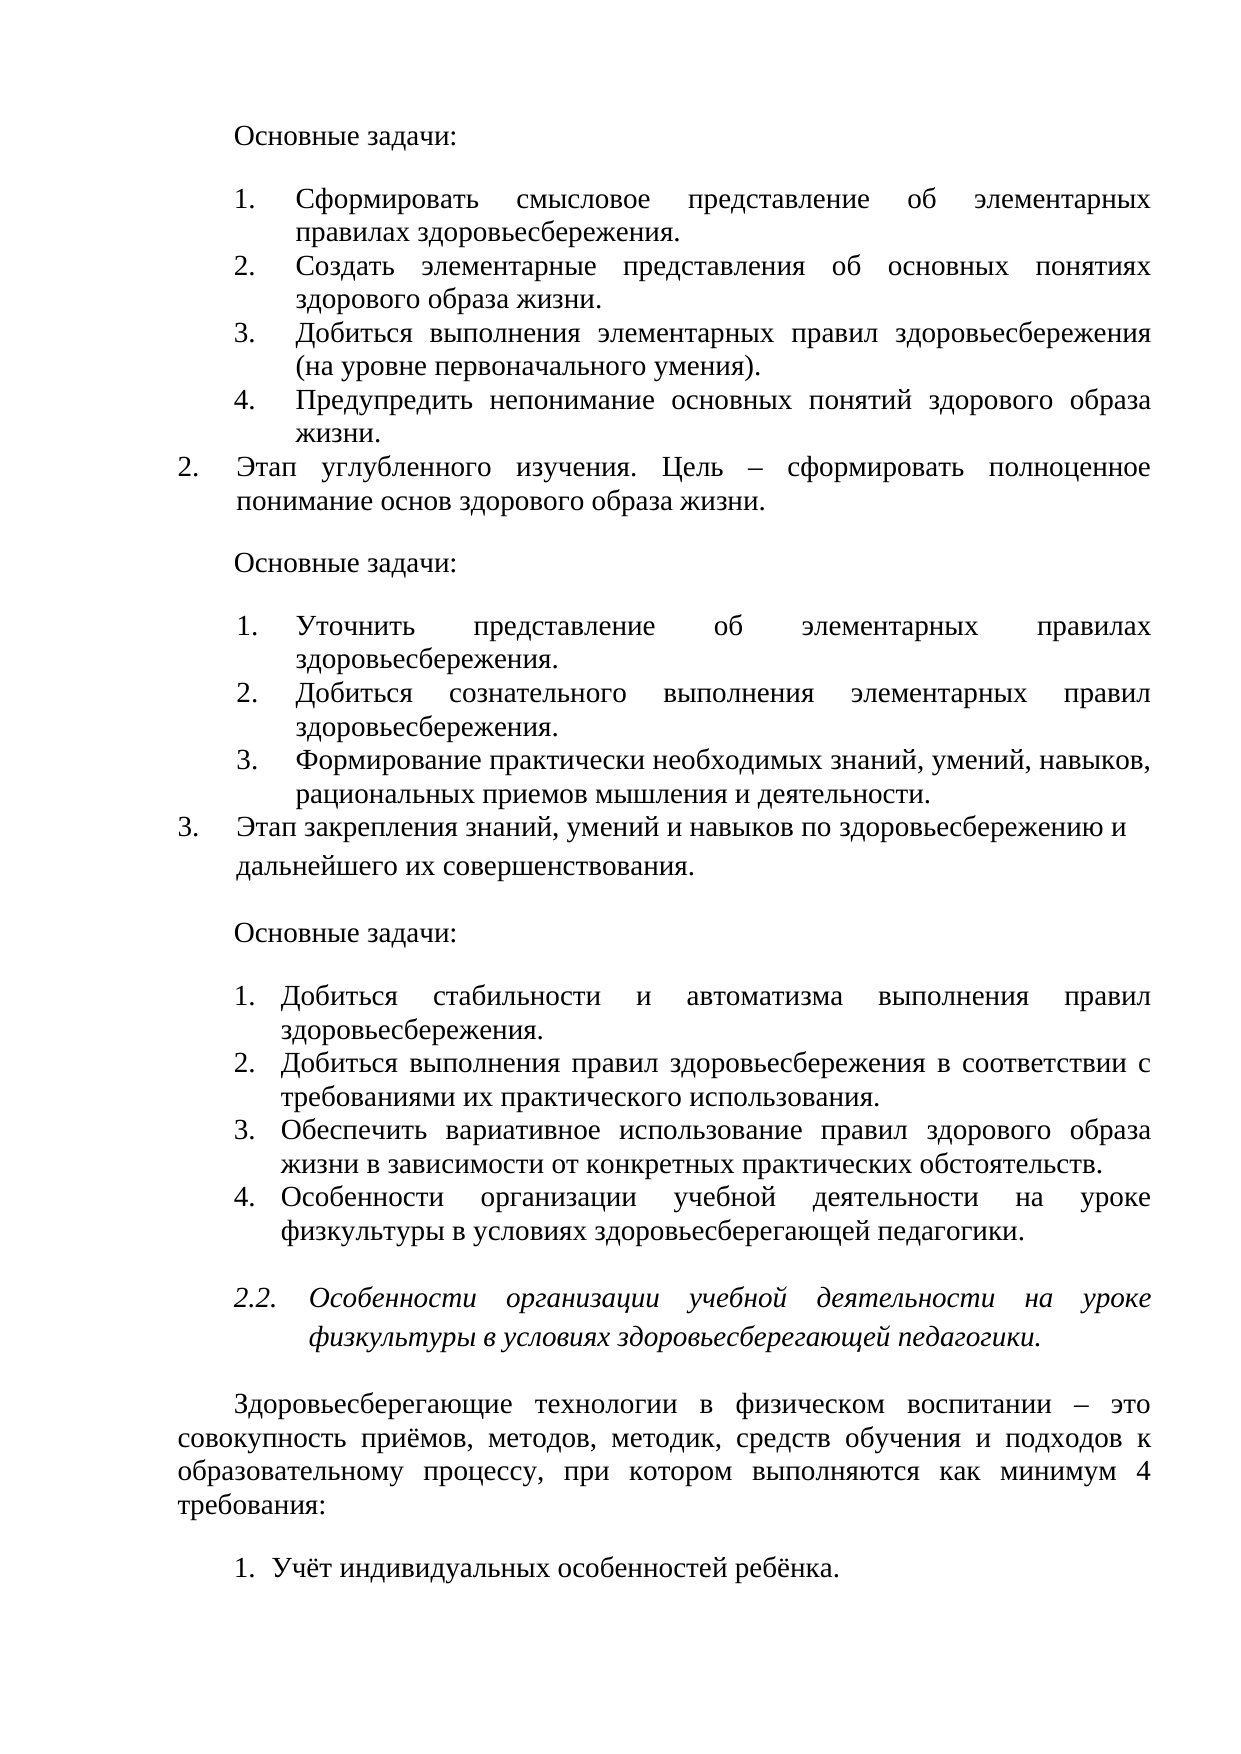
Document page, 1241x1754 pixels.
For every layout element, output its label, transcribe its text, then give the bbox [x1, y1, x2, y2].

list Предупредить непонимание основных понятий здорового образа жизни. [233, 382, 1152, 449]
list Этап углубленного изучения. Цель – сформировать полноценное понимание основ здорового образа жизни. [177, 449, 1152, 516]
text Основные задачи: [177, 545, 1152, 579]
list Обеспечить вариативное использование правил здорового образа жизни в зависимости от конкретных практических обстоятельств. [233, 1112, 1152, 1179]
list Создать элементарные представления об основных понятиях здорового образа жизни. [233, 248, 1152, 315]
list Формирование практически необходимых знаний, умений, навыков, рациональных приемов мышления и деятельности. [236, 742, 1152, 809]
list Этап закрепления знаний, умений и навыков по здоровьесбережению и дальнейшего их совершенствования. [177, 809, 1152, 881]
list Добиться выполнения элементарных правил здоровьесбережения (на уровне первоначального умения). [233, 315, 1152, 382]
list Сформировать смысловое представление об элементарных правилах здоровьесбережения. [233, 181, 1152, 248]
list Добиться стабильности и автоматизма выполнения правил здоровьесбережения. [233, 978, 1152, 1045]
text Здоровьесберегающие технологии в физическом воспитании – это совокупность приёмов, методов, методик, средств обучения и подходов к образовательному процессу, при котором выполняются как минимум 4 требования: [177, 1386, 1152, 1521]
list Добиться выполнения правил здоровьесбережения в соответствии с требованиями их практического использования. [233, 1045, 1152, 1112]
list Особенности организации учебной деятельности на уроке физкультуры в условиях здоровьесберегающей педагогики. [233, 1179, 1152, 1247]
list Уточнить представление об элементарных правилах здоровьесбережения. [236, 608, 1152, 675]
list Добиться сознательного выполнения элементарных правил здоровьесбережения. [236, 675, 1152, 742]
text Основные задачи: [177, 118, 1152, 152]
text Основные задачи: [177, 916, 1152, 949]
list Учёт индивидуальных особенностей ребёнка. [233, 1550, 1152, 1583]
list Особенности организации учебной деятельности на уроке физкультуры в условиях здоровьесберегающей педагогики. [233, 1280, 1152, 1352]
